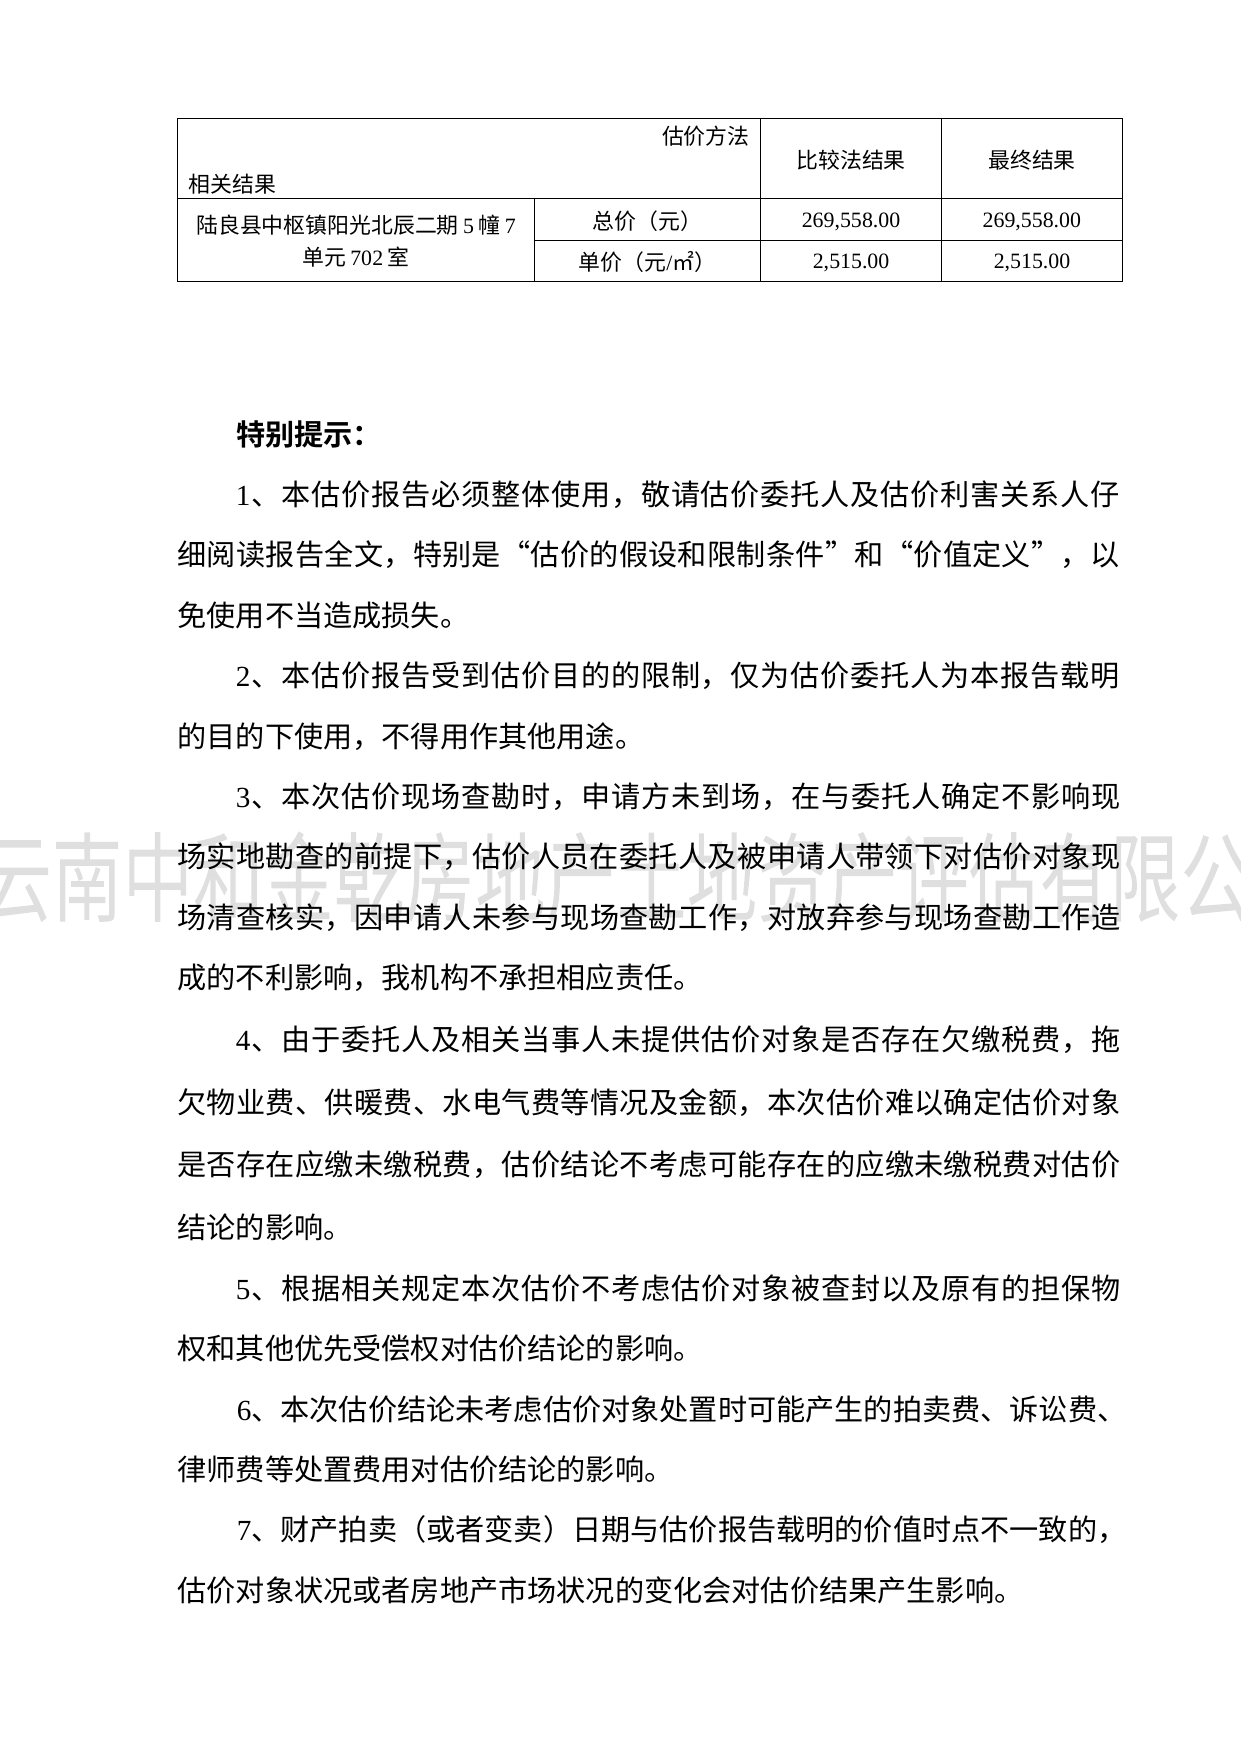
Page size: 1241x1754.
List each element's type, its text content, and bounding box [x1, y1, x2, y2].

table_cell 总价（元） [535, 199, 760, 240]
table_header 比较法结果 [761, 119, 941, 198]
text 1、本估价报告必须整体使用，敬请估价委托人及估价利害关系人仔细阅读报告全文，特别是“估价的假设和限制条件”和“价值定义”，以免使用不当造成损失。 [177, 457, 1122, 638]
table_cell 陆良县中枢镇阳光北辰二期5幢7单元702室 [178, 199, 534, 281]
text 特别提示： [177, 399, 1122, 457]
text 7、财产拍卖（或者变卖）日期与估价报告载明的价值时点不一致的，估价对象状况或者房地产市场状况的变化会对估价结果产生影响。 [177, 1492, 1122, 1613]
table_cell 单价（元/㎡） [535, 241, 760, 281]
text 5、根据相关规定本次估价不考虑估价对象被查封以及原有的担保物权和其他优先受偿权对估价结论的影响。 [177, 1251, 1122, 1372]
text 2、本估价报告受到估价目的的限制，仅为估价委托人为本报告载明的目的下使用，不得用作其他用途。 [177, 638, 1122, 759]
table_header 最终结果 [942, 119, 1122, 198]
text 4、由于委托人及相关当事人未提供估价对象是否存在欠缴税费，拖欠物业费、供暖费、水电气费等情况及金额，本次估价难以确定估价对象是否存在应缴未缴税费，估价结论不考虑可能存在的应缴未缴税费对估价结论的影响。 [177, 1001, 1122, 1251]
table_header 估价方法 相关结果 [178, 119, 760, 198]
table_cell 2,515.00 [761, 241, 941, 281]
text 6、本次估价结论未考虑估价对象处置时可能产生的拍卖费、诉讼费、律师费等处置费用对估价结论的影响。 [177, 1372, 1122, 1492]
table_cell 269,558.00 [761, 199, 941, 240]
table_cell 269,558.00 [942, 199, 1122, 240]
table_cell 2,515.00 [942, 241, 1122, 281]
text 3、本次估价现场查勘时，申请方未到场，在与委托人确定不影响现场实地勘查的前提下，估价人员在委托人及被申请人带领下对估价对象现场清查核实，因申请人未参与现场查勘工作，对放弃参与现场查勘工作造成的不利影响，我机构不承担相应责任。 [177, 759, 1122, 1001]
